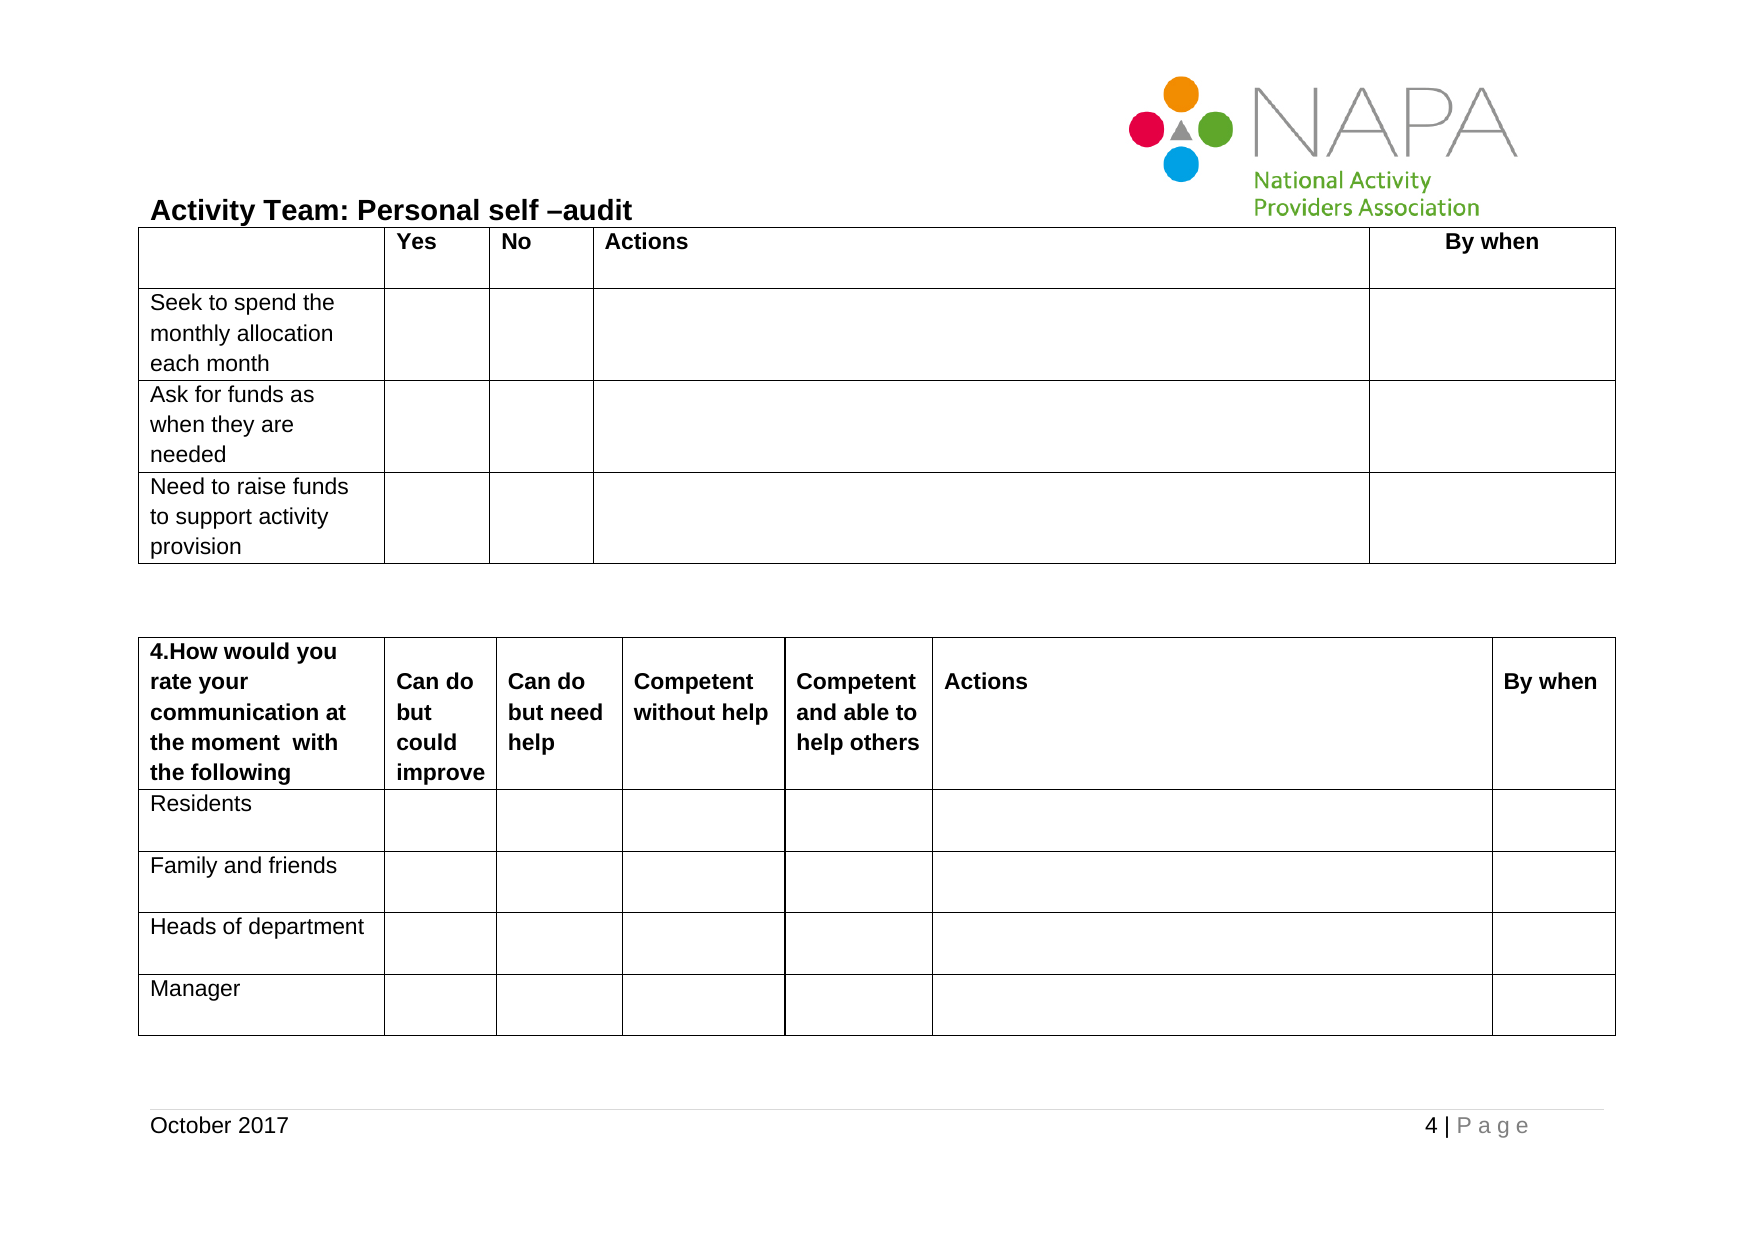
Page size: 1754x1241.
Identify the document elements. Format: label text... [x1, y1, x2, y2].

table_cell [490, 289, 593, 380]
table_cell [385, 913, 496, 973]
table_cell [594, 381, 1369, 472]
table_cell [497, 913, 622, 973]
table_cell [1370, 473, 1615, 563]
table_cell No [490, 228, 593, 288]
table_cell [139, 228, 384, 288]
table_cell [490, 381, 593, 472]
table_cell [1370, 381, 1615, 472]
table_cell [497, 975, 622, 1035]
table_header Competent and able to help others [786, 638, 932, 789]
table_cell Actions [594, 228, 1369, 288]
table_cell [594, 289, 1369, 380]
table_cell By when [1370, 228, 1615, 288]
table_cell [497, 790, 622, 851]
table_cell [933, 852, 1492, 912]
table_cell [623, 852, 784, 912]
table_cell [623, 790, 784, 851]
table_cell [385, 473, 489, 563]
table_cell [1370, 289, 1615, 380]
table_cell [490, 473, 593, 563]
picture [1125, 73, 1522, 221]
table_cell [786, 790, 932, 851]
table_cell Heads of department [139, 913, 384, 973]
table_header Actions [933, 638, 1492, 789]
table_cell [1493, 852, 1615, 912]
table_cell [933, 913, 1492, 973]
table_cell Family and friends [139, 852, 384, 912]
table_header Competent without help [623, 638, 784, 789]
table_cell [623, 975, 784, 1035]
table_header Can do but need help [497, 638, 622, 789]
table_cell [786, 975, 932, 1035]
table_cell [385, 289, 489, 380]
table_cell [497, 852, 622, 912]
table_cell Seek to spend the monthly allocation each month [139, 289, 384, 380]
table_cell [786, 852, 932, 912]
table_cell Yes [385, 228, 489, 288]
table_cell Need to raise funds to support activity provision [139, 473, 384, 563]
table_cell [385, 975, 496, 1035]
table_header 4.How would you rate your communication at the moment with the following [139, 638, 384, 789]
table_cell [1493, 790, 1615, 851]
table_cell [1493, 913, 1615, 973]
table_cell [933, 975, 1492, 1035]
table_cell [385, 852, 496, 912]
table_cell Manager [139, 975, 384, 1035]
table_cell [594, 473, 1369, 563]
table_cell Ask for funds as when they are needed [139, 381, 384, 472]
table_cell [385, 381, 489, 472]
table_cell [1493, 975, 1615, 1035]
table_header By when [1493, 638, 1615, 789]
table_cell [623, 913, 784, 973]
table_cell Residents [139, 790, 384, 851]
table_cell [786, 913, 932, 973]
table_header Can do but could improve [385, 638, 496, 789]
table_cell [385, 790, 496, 851]
table_cell [933, 790, 1492, 851]
